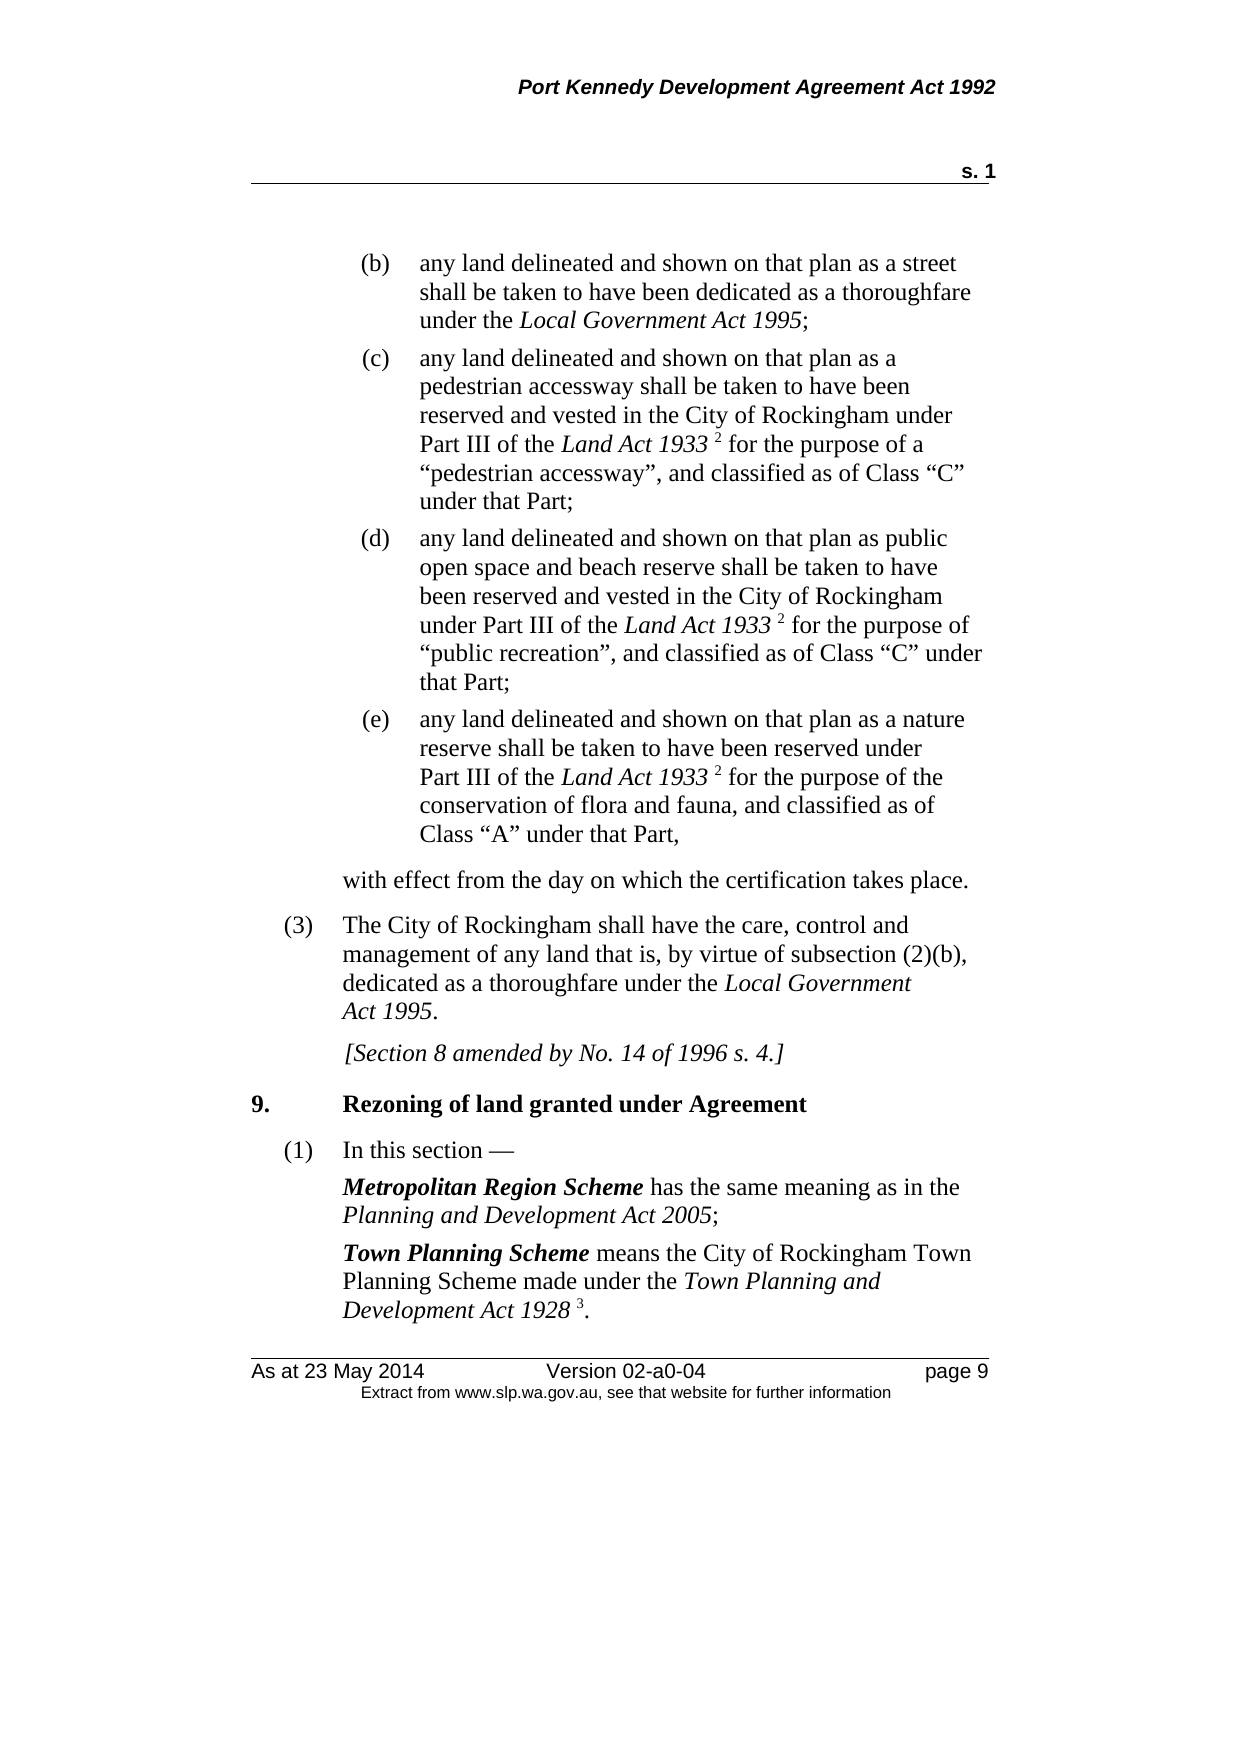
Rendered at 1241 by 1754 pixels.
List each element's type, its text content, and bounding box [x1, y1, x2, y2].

text (d) any land delineated and shown on that plan as public open space and beach reserve shall be taken to have been reserved and vested in the City of Rockingham under Part III of the Land Act 1933 2 for the purpose of “public recreation”, and classified as of Class “C” under that Part; [251, 523, 989, 696]
text Metropolitan Region Scheme has the same meaning as in the Planning and Development Act 2005; [251, 1172, 989, 1229]
text (3) The City of Rockingham shall have the care, control and management of any land that is, by virtue of subsection (2)(b), dedicated as a thoroughfare under the Local Government Act 1995. [251, 910, 989, 1025]
subtitle 9. Rezoning of land granted under Agreement [251, 1089, 989, 1118]
text (1) In this section — [251, 1135, 989, 1163]
text (c) any land delineated and shown on that plan as a pedestrian accessway shall be taken to have been reserved and vested in the City of Rockingham under Part III of the Land Act 1933 2 for the purpose of a “pedestrian accessway”, and classified as of Class “C” under that Part; [251, 343, 989, 515]
text with effect from the day on which the certification takes place. [251, 865, 989, 893]
text (b) any land delineated and shown on that plan as a street shall be taken to have been dedicated as a thoroughfare under the Local Government Act 1995; [251, 248, 989, 334]
text Town Planning Scheme means the City of Rockingham Town Planning Scheme made under the Town Planning and Development Act 1928 3. [251, 1238, 989, 1324]
text [Section 8 amended by No. 14 of 1996 s. 4.] [251, 1038, 989, 1066]
text (e) any land delineated and shown on that plan as a nature reserve shall be taken to have been reserved under Part III of the Land Act 1933 2 for the purpose of the conservation of flora and fauna, and classified as of Class “A” under that Part, [251, 704, 989, 848]
